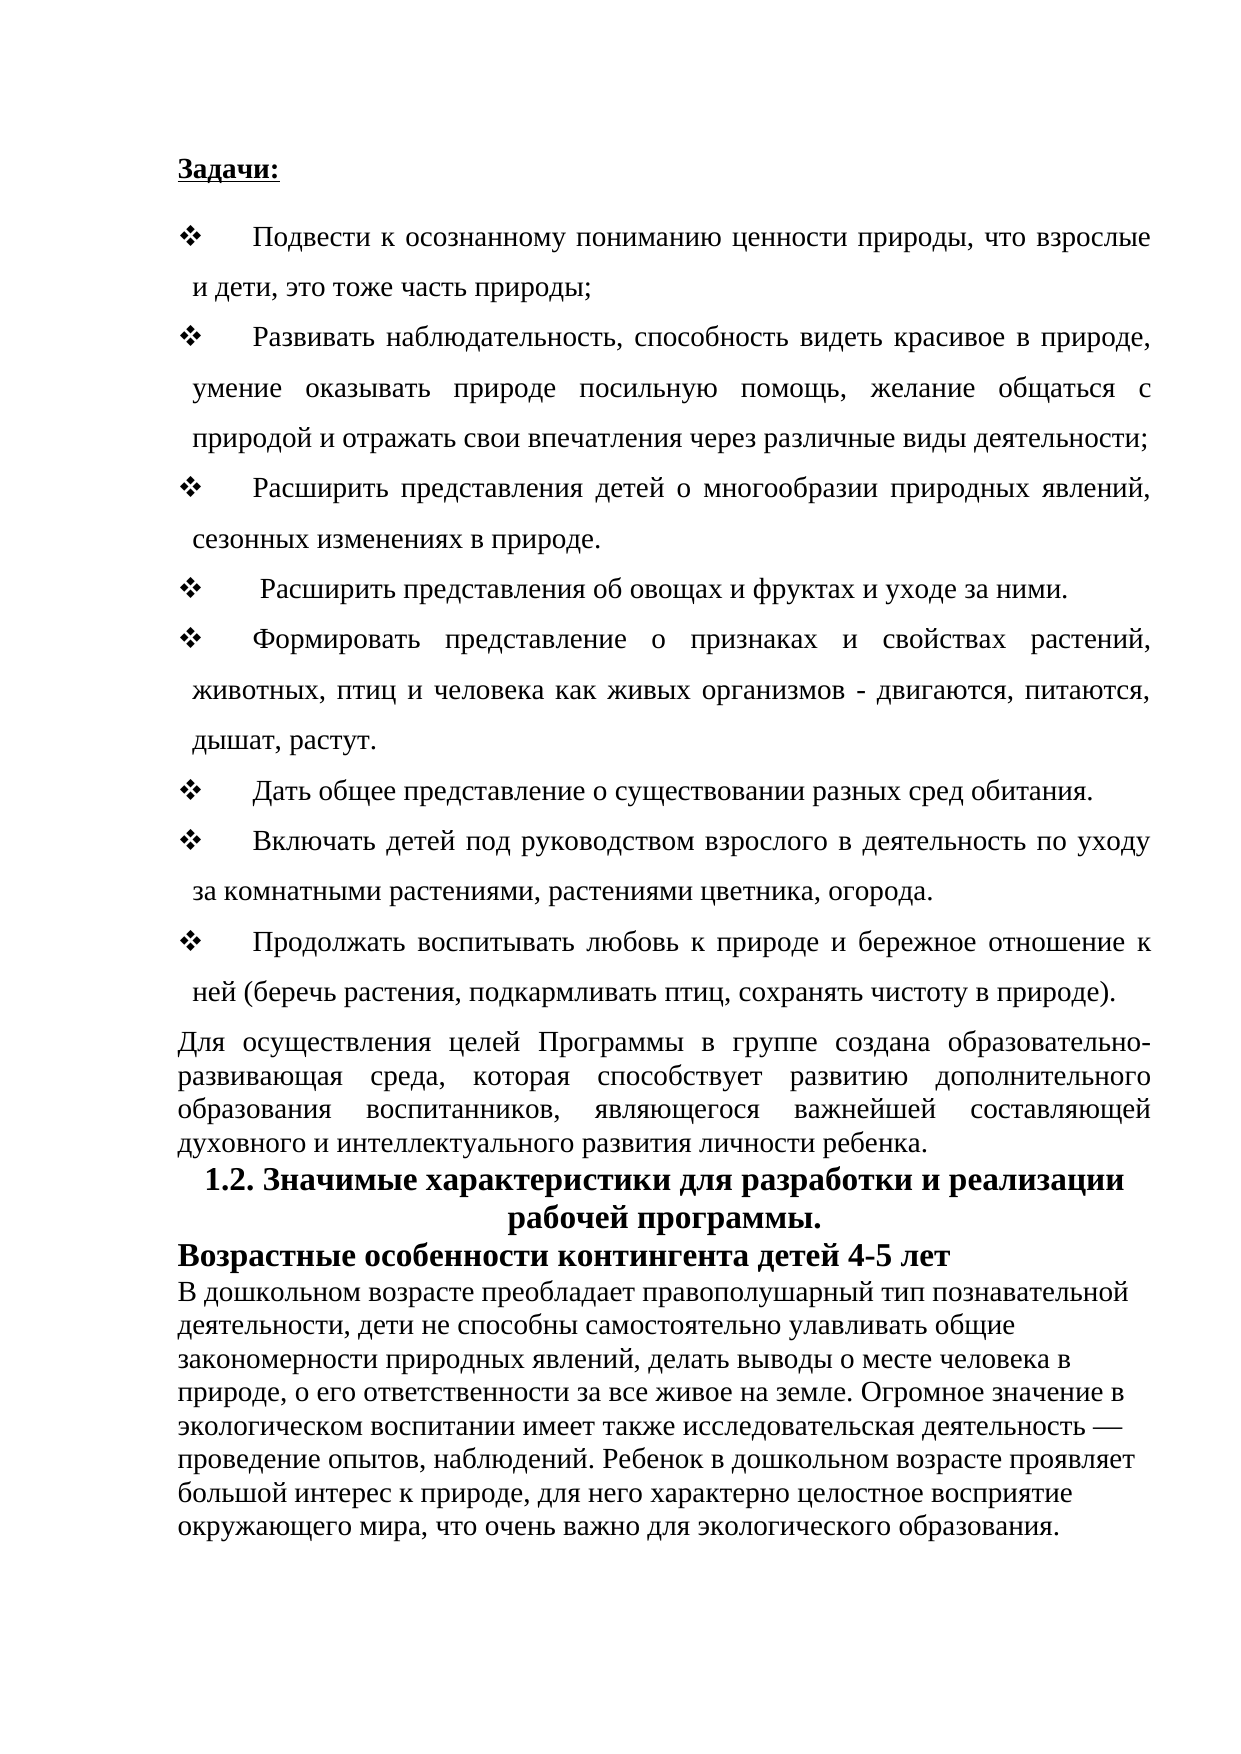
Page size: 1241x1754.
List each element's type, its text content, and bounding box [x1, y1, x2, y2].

list Расширить представления детей о многообразии природных явлений, сезонных изменениях в природе. [177, 471, 1152, 554]
list Расширить представления об овощах и фруктах и уходе за ними. [177, 571, 1152, 605]
list Формировать представление о признаках и свойствах растений, животных, птиц и человека как живых организмов - двигаются, питаются, дышат, растут. [177, 622, 1152, 756]
list Включать детей под руководством взрослого в деятельность по уходу за комнатными растениями, растениями цветника, огорода. [177, 823, 1152, 907]
text В дошкольном возрасте преобладает правополушарный тип познавательной деятельности, дети не способны самостоятельно улавливать общие закономерности природных явлений, делать выводы о месте человека в природе, о его ответственности за все живое на земле. Огромное значение в экологическом воспитании имеет также исследовательская деятельность — проведение опытов, наблюдений. Ребенок в дошкольном возрасте проявляет большой интерес к природе, для него характерно целостное восприятие окружающего мира, что очень важно для экологического образования. [177, 1274, 1152, 1542]
text Для осуществления целей Программы в группе создана образовательно-развивающая среда, которая способствует развитию дополнительного образования воспитанников, являющегося важнейшей составляющей духовного и интеллектуального развития личности ребенка. [177, 1024, 1152, 1159]
list Развивать наблюдательность, способность видеть красивое в природе, умение оказывать природе посильную помощь, желание общаться с природой и отражать свои впечатления через различные виды деятельности; [177, 319, 1152, 454]
list Продолжать воспитывать любовь к природе и бережное отношение к ней (беречь растения, подкармливать птиц, сохранять чистоту в природе). [177, 924, 1152, 1008]
list Подвести к осознанному пониманию ценности природы, что взрослые и дети, это тоже часть природы; [177, 219, 1152, 303]
text 1.2. Значимые характеристики для разработки и реализации рабочей программы. [177, 1159, 1152, 1235]
text Задачи: [177, 152, 1152, 185]
list Дать общее представление о существовании разных сред обитания. [177, 773, 1152, 806]
text Возрастные особенности контингента детей 4-5 лет [177, 1235, 1152, 1274]
